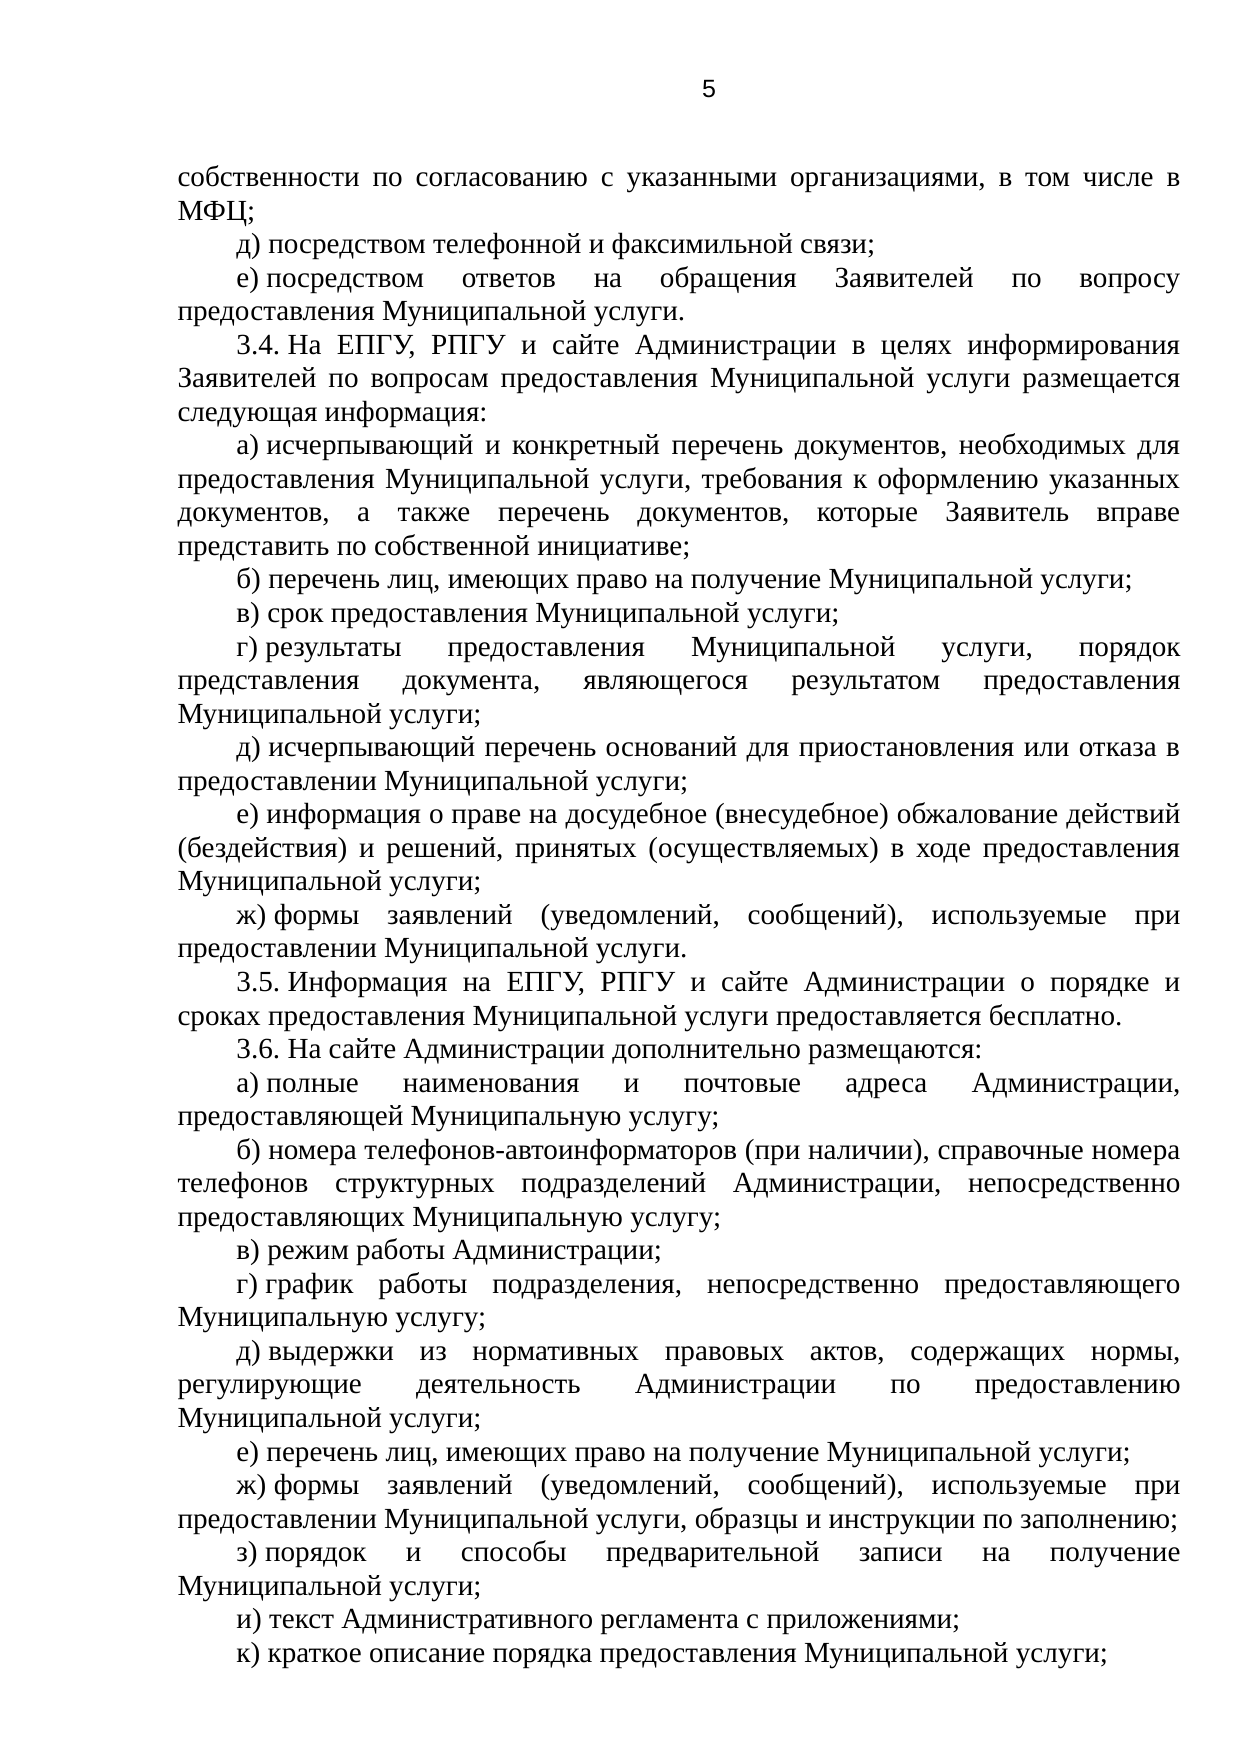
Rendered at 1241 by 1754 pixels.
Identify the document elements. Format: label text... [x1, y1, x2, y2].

text в) режим работы Администрации; [177, 1232, 1181, 1266]
text е) информация о праве на досудебное (внесудебное) обжалование действий (бездействия) и решений, принятых (осуществляемых) в ходе предоставления Муниципальной услуги; [177, 796, 1181, 897]
text г) график работы подразделения, непосредственно предоставляющего Муниципальную услугу; [177, 1266, 1181, 1333]
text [177, 159, 1181, 226]
text е) перечень лиц, имеющих право на получение Муниципальной услуги; [177, 1434, 1181, 1467]
text г) результаты предоставления Муниципальной услуги, порядок представления документа, являющегося результатом предоставления Муниципальной услуги; [177, 629, 1181, 729]
text д) исчерпывающий перечень оснований для приостановления или отказа в предоставлении Муниципальной услуги; [177, 729, 1181, 796]
text а) исчерпывающий и конкретный перечень документов, необходимых для предоставления Муниципальной услуги, требования к оформлению указанных документов, а также перечень документов, которые Заявитель вправе представить по собственной инициативе; [177, 427, 1181, 562]
text б) номера телефонов-автоинформаторов (при наличии), справочные номера телефонов структурных подразделений Администрации, непосредственно предоставляющих Муниципальную услугу; [177, 1132, 1181, 1232]
text 3.6. На сайте Администрации дополнительно размещаются: [177, 1031, 1181, 1065]
text ж) формы заявлений (уведомлений, сообщений), используемые при предоставлении Муниципальной услуги, образцы и инструкции по заполнению; [177, 1467, 1181, 1534]
text в) срок предоставления Муниципальной услуги; [177, 595, 1181, 629]
text е) посредством ответов на обращения Заявителей по вопросу предоставления Муниципальной услуги. [177, 260, 1181, 327]
text 3.4. На ЕПГУ, РПГУ и сайте Администрации в целях информирования Заявителей по вопросам предоставления Муниципальной услуги размещается следующая информация: [177, 327, 1181, 427]
text д) посредством телефонной и факсимильной связи; [177, 226, 1181, 260]
text д) выдержки из нормативных правовых актов, содержащих нормы, регулирующие деятельность Администрации по предоставлению Муниципальной услуги; [177, 1333, 1181, 1434]
text а) полные наименования и почтовые адреса Администрации, предоставляющей Муниципальную услугу; [177, 1065, 1181, 1132]
text ж) формы заявлений (уведомлений, сообщений), используемые при предоставлении Муниципальной услуги. [177, 897, 1181, 964]
text з) порядок и способы предварительной записи на получение Муниципальной услуги; [177, 1534, 1181, 1601]
text б) перечень лиц, имеющих право на получение Муниципальной услуги; [177, 562, 1181, 595]
text и) текст Административного регламента с приложениями; [177, 1601, 1181, 1635]
text 3.5. Информация на ЕПГУ, РПГУ и сайте Администрации о порядке и сроках предоставления Муниципальной услуги предоставляется бесплатно. [177, 964, 1181, 1031]
text к) краткое описание порядка предоставления Муниципальной услуги; [177, 1635, 1181, 1668]
